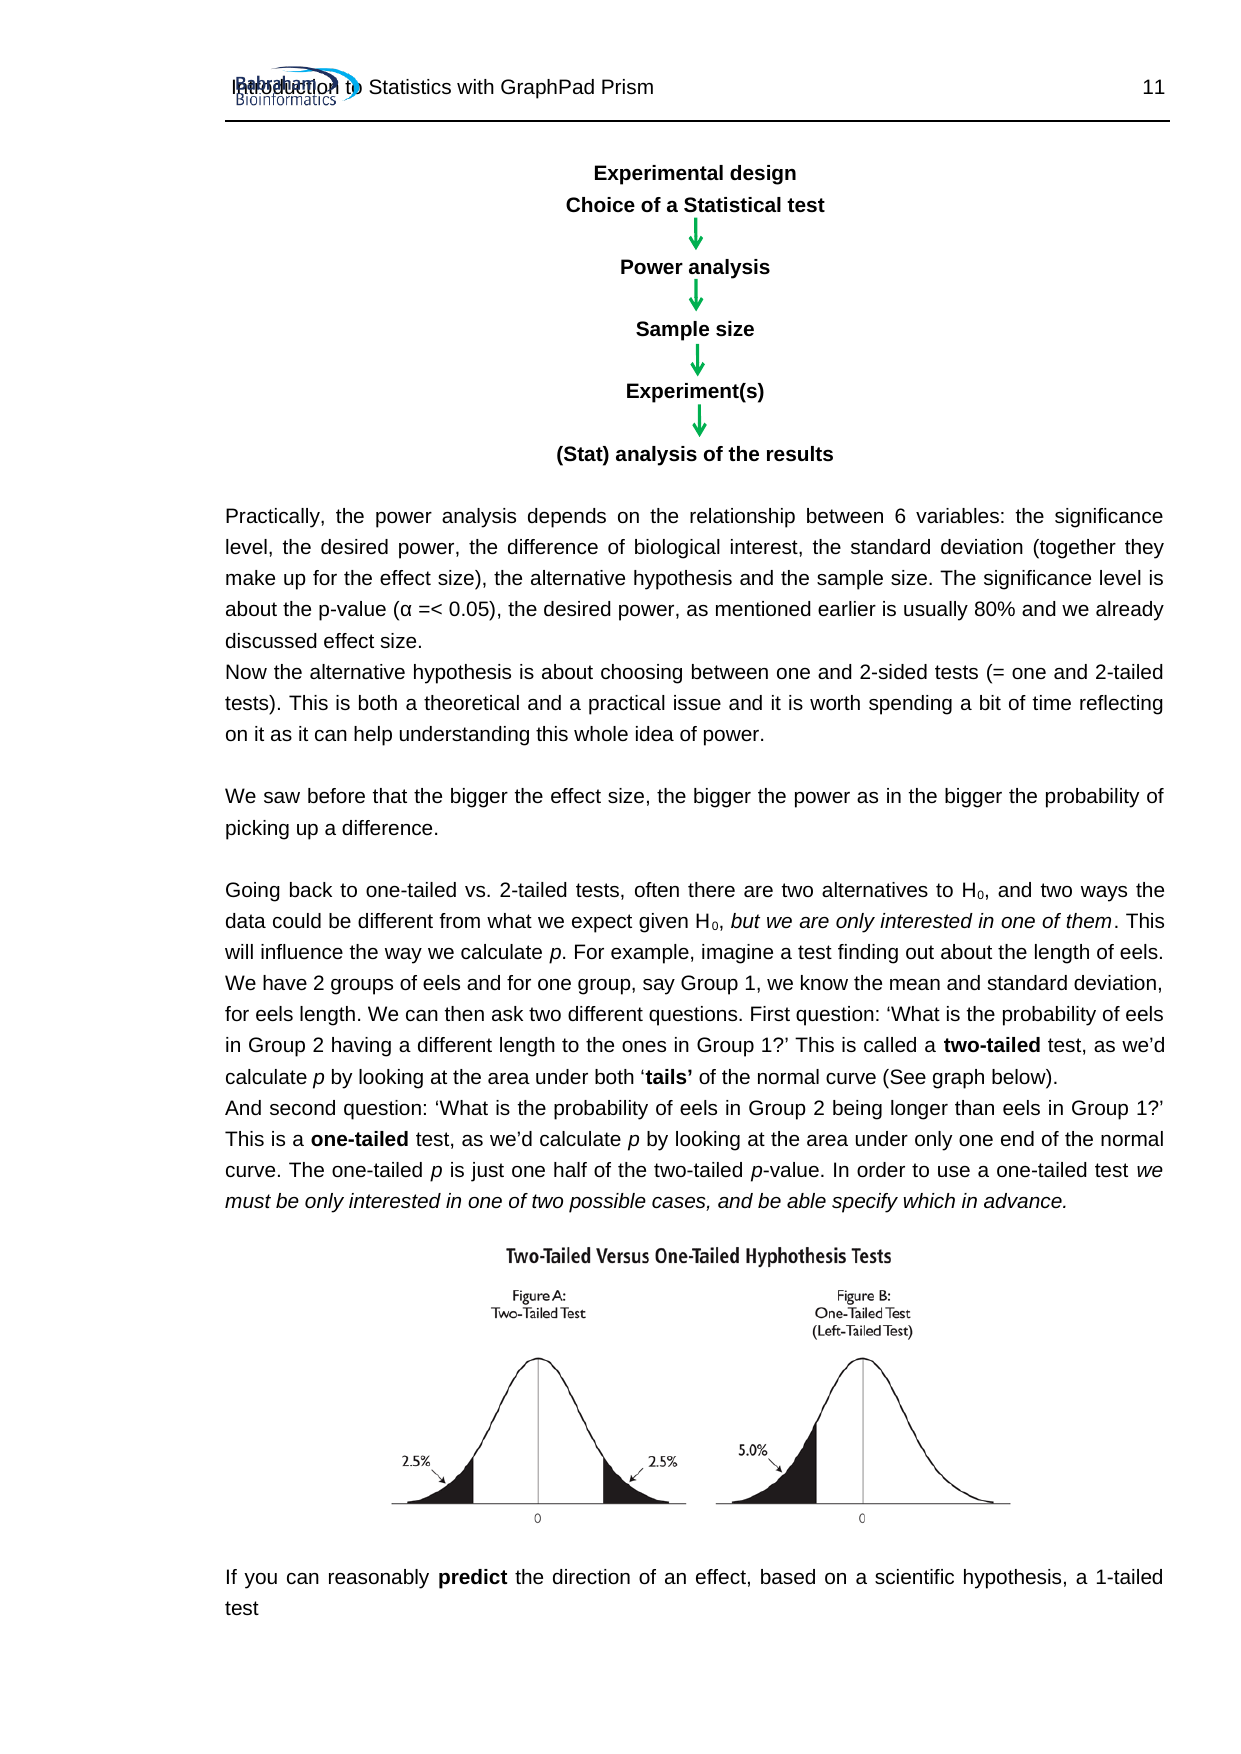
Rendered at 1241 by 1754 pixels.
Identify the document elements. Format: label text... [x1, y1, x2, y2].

text If you can reasonably predict the direction of an effect, based on a scientific hypothesis, a 1-tailed test [225, 1565, 1165, 1620]
picture [228, 62, 362, 110]
text Sample size [225, 317, 1165, 341]
text Going back to one-tailed vs. 2-tailed tests, often there are two alternatives to H0, and two ways the data could be different from what we expect given H0, but we are only interested in one of them. This will influence the way we calculate p. For example, imagine a test finding out about the length of eels. We have 2 groups of eels and for one group, say Group 1, we know the mean and standard deviation, for eels length. We can then ask two different questions. First question: ‘What is the probability of eels in Group 2 having a different length to the ones in Group 1?’ This is called a two-tailed test, as we’d calculate p by looking at the area under both ‘tails’ of the normal curve (See graph below). [225, 878, 1165, 1088]
text And second question: ‘What is the probability of eels in Group 2 being longer than eels in Group 1?’ This is a one-tailed test, as we’d calculate p by looking at the area under only one end of the normal curve. The one-tailed p is just one half of the two-tailed p-value. In order to use a one-tailed test we must be only interested in one of two possible cases, and be able specify which in advance. [225, 1096, 1165, 1213]
text Experimental design [225, 161, 1165, 185]
text Experiment(s) [225, 379, 1165, 403]
picture [369, 1220, 1021, 1527]
text Now the alternative hypothesis is about choosing between one and 2-sided tests (= one and 2-tailed tests). This is both a theoretical and a practical issue and it is worth spending a bit of time reflecting on it as it can help understanding this whole idea of power. [225, 659, 1165, 746]
text Practically, the power analysis depends on the relationship between 6 variables: the significance level, the desired power, the difference of biological interest, the standard deviation (together they make up for the effect size), the alternative hypothesis and the sample size. The significance level is about the p-value (α =< 0.05), the desired power, as mentioned earlier is usually 80% and we already discussed effect size. [225, 504, 1165, 652]
text (Stat) analysis of the results [225, 442, 1165, 466]
text Power analysis [225, 255, 1165, 279]
text We saw before that the bigger the effect size, the bigger the power as in the bigger the probability of picking up a difference. [225, 784, 1165, 839]
text Choice of a Statistical test [225, 192, 1165, 216]
